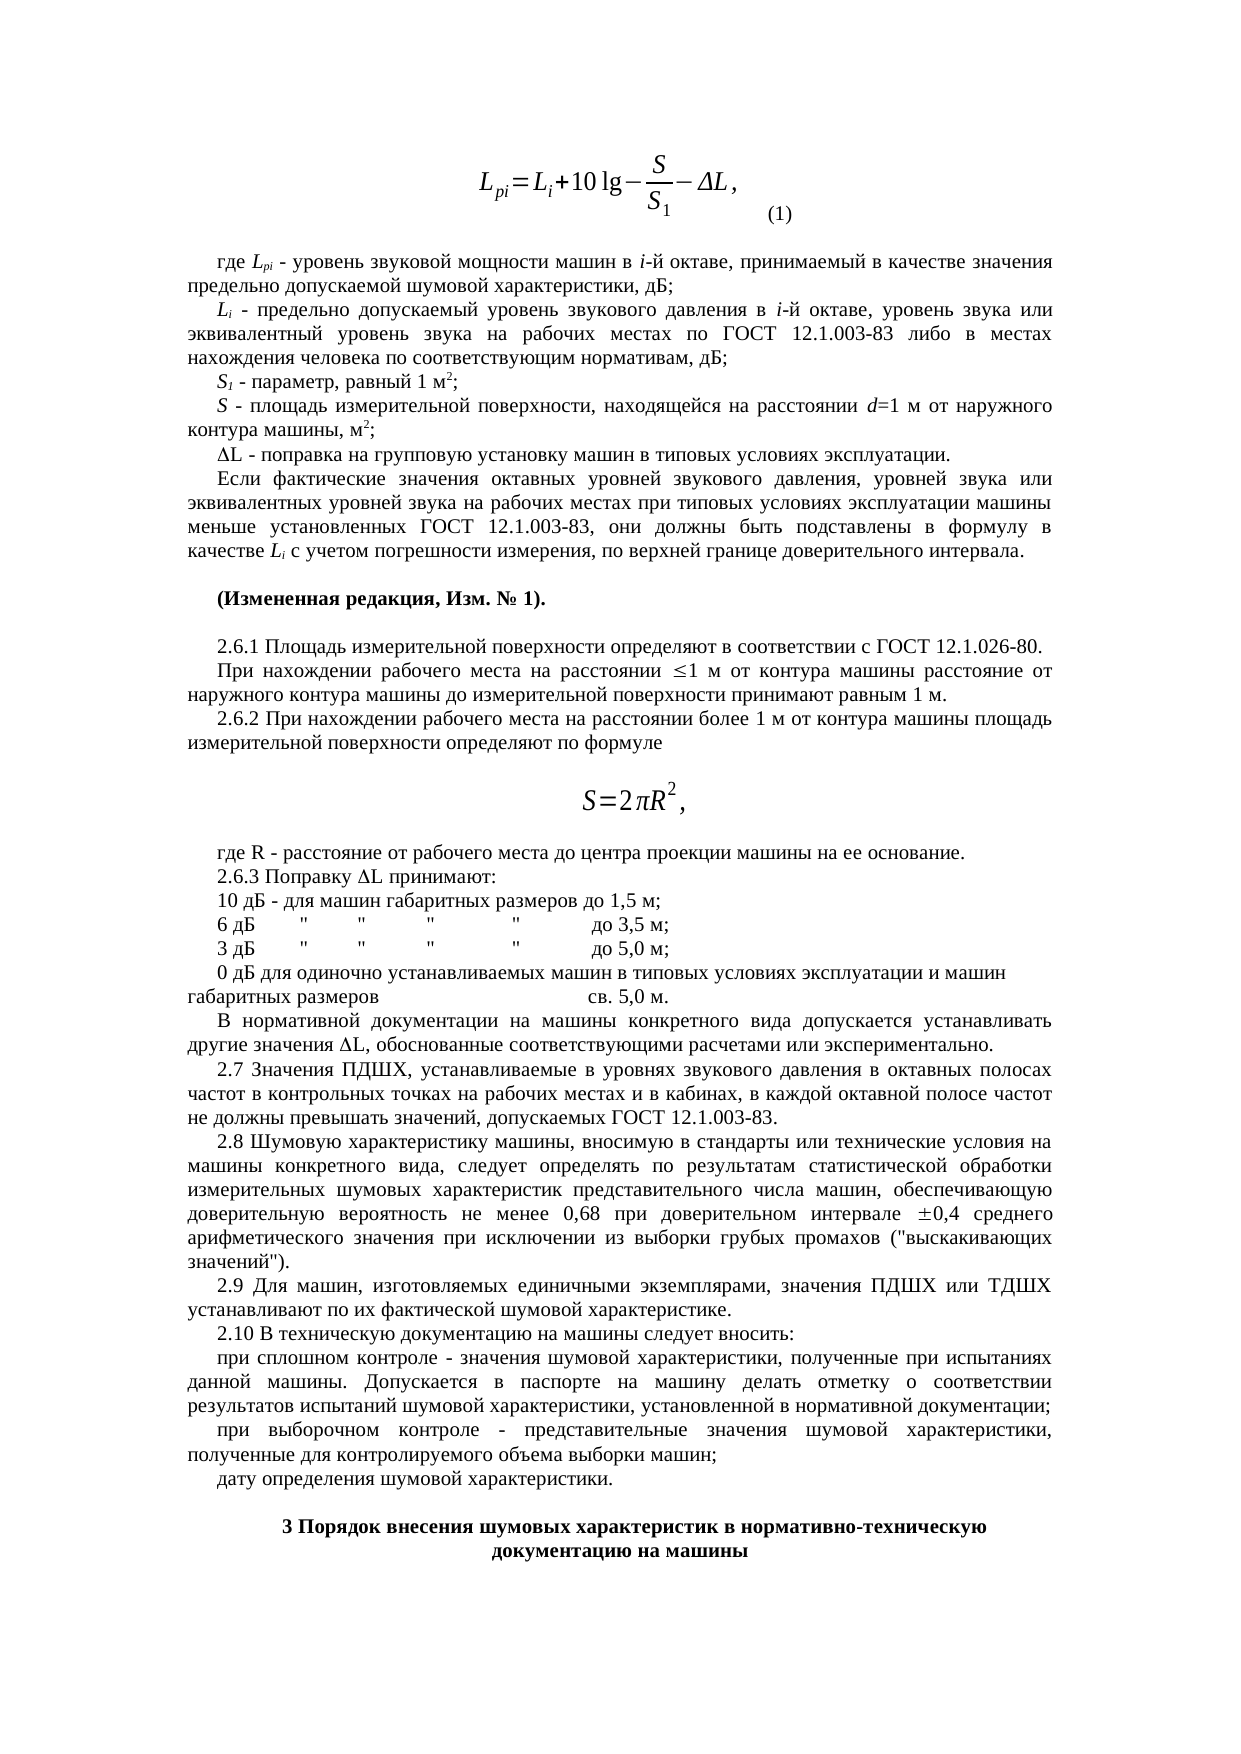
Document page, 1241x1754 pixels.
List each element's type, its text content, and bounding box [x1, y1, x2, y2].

text где Lpi - уровень звуковой мощности машин в i-й октаве, принимаемый в качестве значения предельно допускаемой шумовой характеристики, дБ; [187, 249, 1053, 297]
text Если фактические значения октавных уровней звукового давления, уровней звука или эквивалентных уровней звука на рабочих местах при типовых условиях эксплуатации машины меньше установленных ГОСТ 12.1.003-83, они должны быть подставлены в формулу в качестве Li с учетом погрешности измерения, по верхней границе доверительного интервала. [187, 465, 1053, 562]
text 2.6.1 Площадь измерительной поверхности определяют в соответствии с ГОСТ 12.1.026-80. [187, 634, 1053, 658]
text 3 дБ " " " " до 5,0 м; [187, 936, 1053, 960]
text S - площадь измерительной поверхности, находящейся на расстоянии d=1 м от наружного контура машины, м2; [187, 393, 1053, 441]
text при сплошном контроле - значения шумовой характеристики, полученные при испытаниях данной машины. Допускается в паспорте на машину делать отметку о соответствии результатов испытаний шумовой характеристики, установленной в нормативной документации; [187, 1345, 1053, 1417]
text (Измененная редакция, Изм. № 1). [187, 586, 1053, 610]
text 10 дБ - для машин габаритных размеров до 1,5 м; [187, 888, 1053, 912]
text 2.10 В техническую документацию на машины следует вносить: [187, 1321, 1053, 1345]
text 2.8 Шумовую характеристику машины, вносимую в стандарты или технические условия на машины конкретного вида, следует определять по результатам статистической обработки измерительных шумовых характеристик представительного числа машин, обеспечивающую доверительную вероятность не менее 0,68 при доверительном интервале 0,4 среднего арифметического значения при исключении из выборки грубых промахов ("выскакивающих значений"). [187, 1128, 1053, 1273]
text где R - расстояние от рабочего места до центра проекции машины на ее основание. [187, 840, 1053, 864]
text (1) [187, 150, 1053, 225]
text 2.6.3 Поправку L принимают: [187, 864, 1053, 888]
text В нормативной документации на машины конкретного вида допускается устанавливать другие значения L, обоснованные соответствующими расчетами или экспериментально. [187, 1008, 1053, 1056]
text 6 дБ " " " " до 3,5 м; [187, 912, 1053, 936]
text дату определения шумовой характеристики. [187, 1465, 1053, 1489]
text L - поправка на групповую установку машин в типовых условиях эксплуатации. [187, 441, 1053, 465]
text 2.9 Для машин, изготовляемых единичными экземплярами, значения ПДШХ или ТДШХ устанавливают по их фактической шумовой характеристике. [187, 1273, 1053, 1321]
text 0 дБ для одиночно устанавливаемых машин в типовых условиях эксплуатации и машин габаритных размеров св. 5,0 м. [187, 960, 1053, 1008]
text S1 - параметр, равный 1 м2; [187, 369, 1053, 393]
text 2.6.2 При нахождении рабочего места на расстоянии более 1 м от контура машины площадь измерительной поверхности определяют по формуле [187, 706, 1053, 754]
text При нахождении рабочего места на расстоянии 1 м от контура машины расстояние от наружного контура машины до измерительной поверхности принимают равным 1 м. [187, 658, 1053, 706]
text 2.7 Значения ПДШХ, устанавливаемые в уровнях звукового давления в октавных полосах частот в контрольных точках на рабочих местах и в кабинах, в каждой октавной полосе частот не должны превышать значений, допускаемых ГОСТ 12.1.003-83. [187, 1056, 1053, 1128]
text Li - предельно допускаемый уровень звукового давления в i-й октаве, уровень звука или эквивалентный уровень звука на рабочих местах по ГОСТ 12.1.003-83 либо в местах нахождения человека по соответствующим нормативам, дБ; [187, 297, 1053, 369]
subtitle 3 Порядок внесения шумовых характеристик в нормативно-техническую документацию на машины [187, 1513, 1053, 1562]
text при выборочном контроле - представительные значения шумовой характеристики, полученные для контролируемого объема выборки машин; [187, 1417, 1053, 1465]
